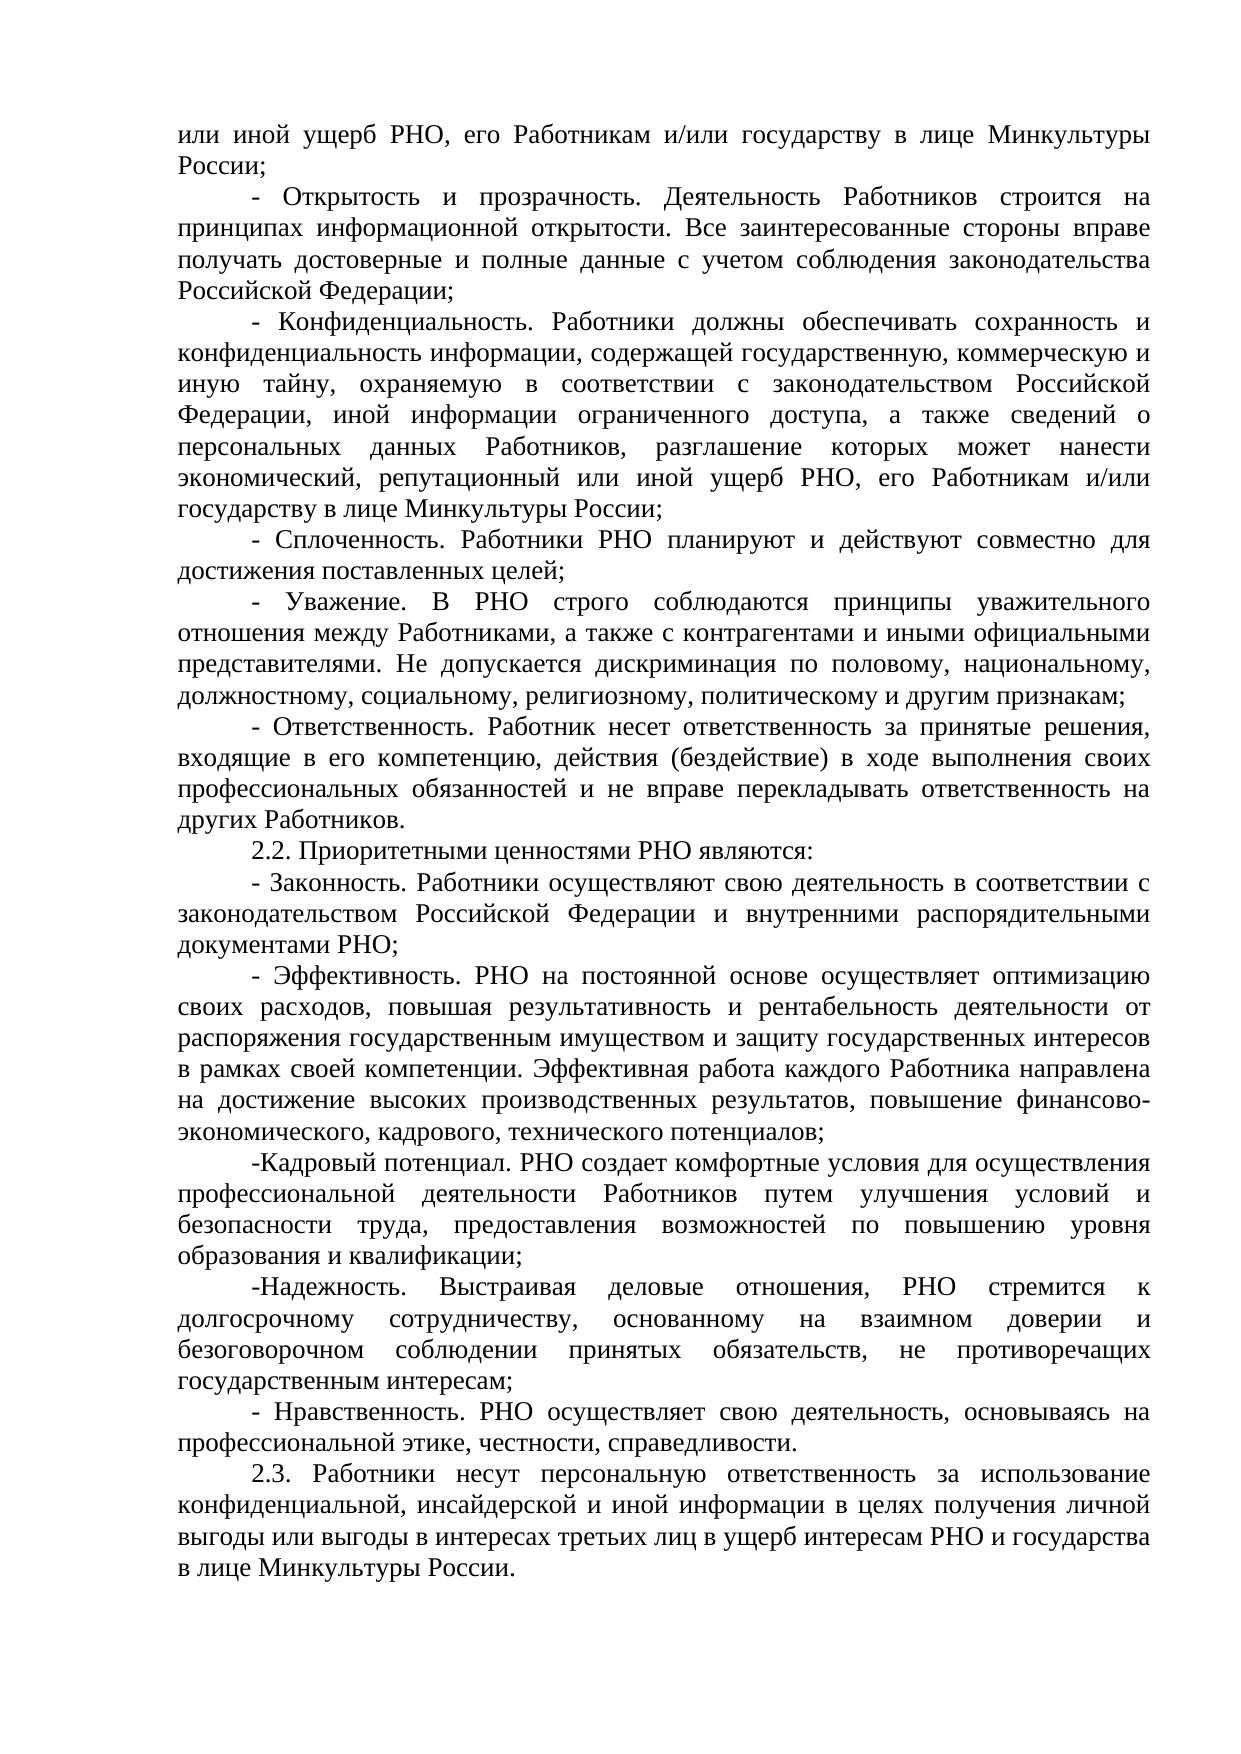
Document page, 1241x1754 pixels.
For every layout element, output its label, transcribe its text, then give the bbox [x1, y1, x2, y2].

text - Конфиденциальность. Работники должны обеспечивать сохранность и конфиденциальность информации, содержащей государственную, коммерческую и иную тайну, охраняемую в соответствии с законодательством Российской Федерации, иной информации ограниченного доступа, а также сведений о персональных данных Работников, разглашение которых может нанести экономический, репутационный или иной ущерб РНО, его Работникам и/или государству в лице Минкультуры России; [177, 305, 1152, 523]
text 2.3. Работники несут персональную ответственность за использование конфиденциальной, инсайдерской и иной информации в целях получения личной выгоды или выгоды в интересах третьих лиц в ущерб интересам РНО и государства в лице Минкультуры России. [177, 1457, 1152, 1582]
text - Законность. Работники осуществляют свою деятельность в соответствии с законодательством Российской Федерации и внутренними распорядительными документами РНО; [177, 866, 1152, 959]
text 2.2. Приоритетными ценностями РНО являются: [177, 834, 1152, 866]
text - Уважение. В РНО строго соблюдаются принципы уважительного отношения между Работниками, а также с контрагентами и иными официальными представителями. Не допускается дискриминация по половому, национальному, должностному, социальному, религиозному, политическому и другим признакам; [177, 585, 1152, 710]
text - Ответственность. Работник несет ответственность за принятые решения, входящие в его компетенцию, действия (бездействие) в ходе выполнения своих профессиональных обязанностей и не вправе перекладывать ответственность на других Работников. [177, 710, 1152, 834]
text -Надежность. Выстраивая деловые отношения, РНО стремится к долгосрочному сотрудничеству, основанному на взаимном доверии и безоговорочном соблюдении принятых обязательств, не противоречащих государственным интересам; [177, 1271, 1152, 1395]
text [177, 118, 1152, 180]
text - Сплоченность. Работники РНО планируют и действуют совместно для достижения поставленных целей; [177, 523, 1152, 585]
text - Эффективность. РНО на постоянной основе осуществляет оптимизацию своих расходов, повышая результативность и рентабельность деятельности от распоряжения государственным имуществом и защиту государственных интересов в рамках своей компетенции. Эффективная работа каждого Работника направлена на достижение высоких производственных результатов, повышение финансово-экономического, кадрового, технического потенциалов; [177, 959, 1152, 1146]
text -Кадровый потенциал. РНО создает комфортные условия для осуществления профессиональной деятельности Работников путем улучшения условий и безопасности труда, предоставления возможностей по повышению уровня образования и квалификации; [177, 1146, 1152, 1271]
text - Нравственность. РНО осуществляет свою деятельность, основываясь на профессиональной этике, честности, справедливости. [177, 1395, 1152, 1457]
text - Открытость и прозрачность. Деятельность Работников строится на принципах информационной открытости. Все заинтересованные стороны вправе получать достоверные и полные данные с учетом соблюдения законодательства Российской Федерации; [177, 180, 1152, 305]
